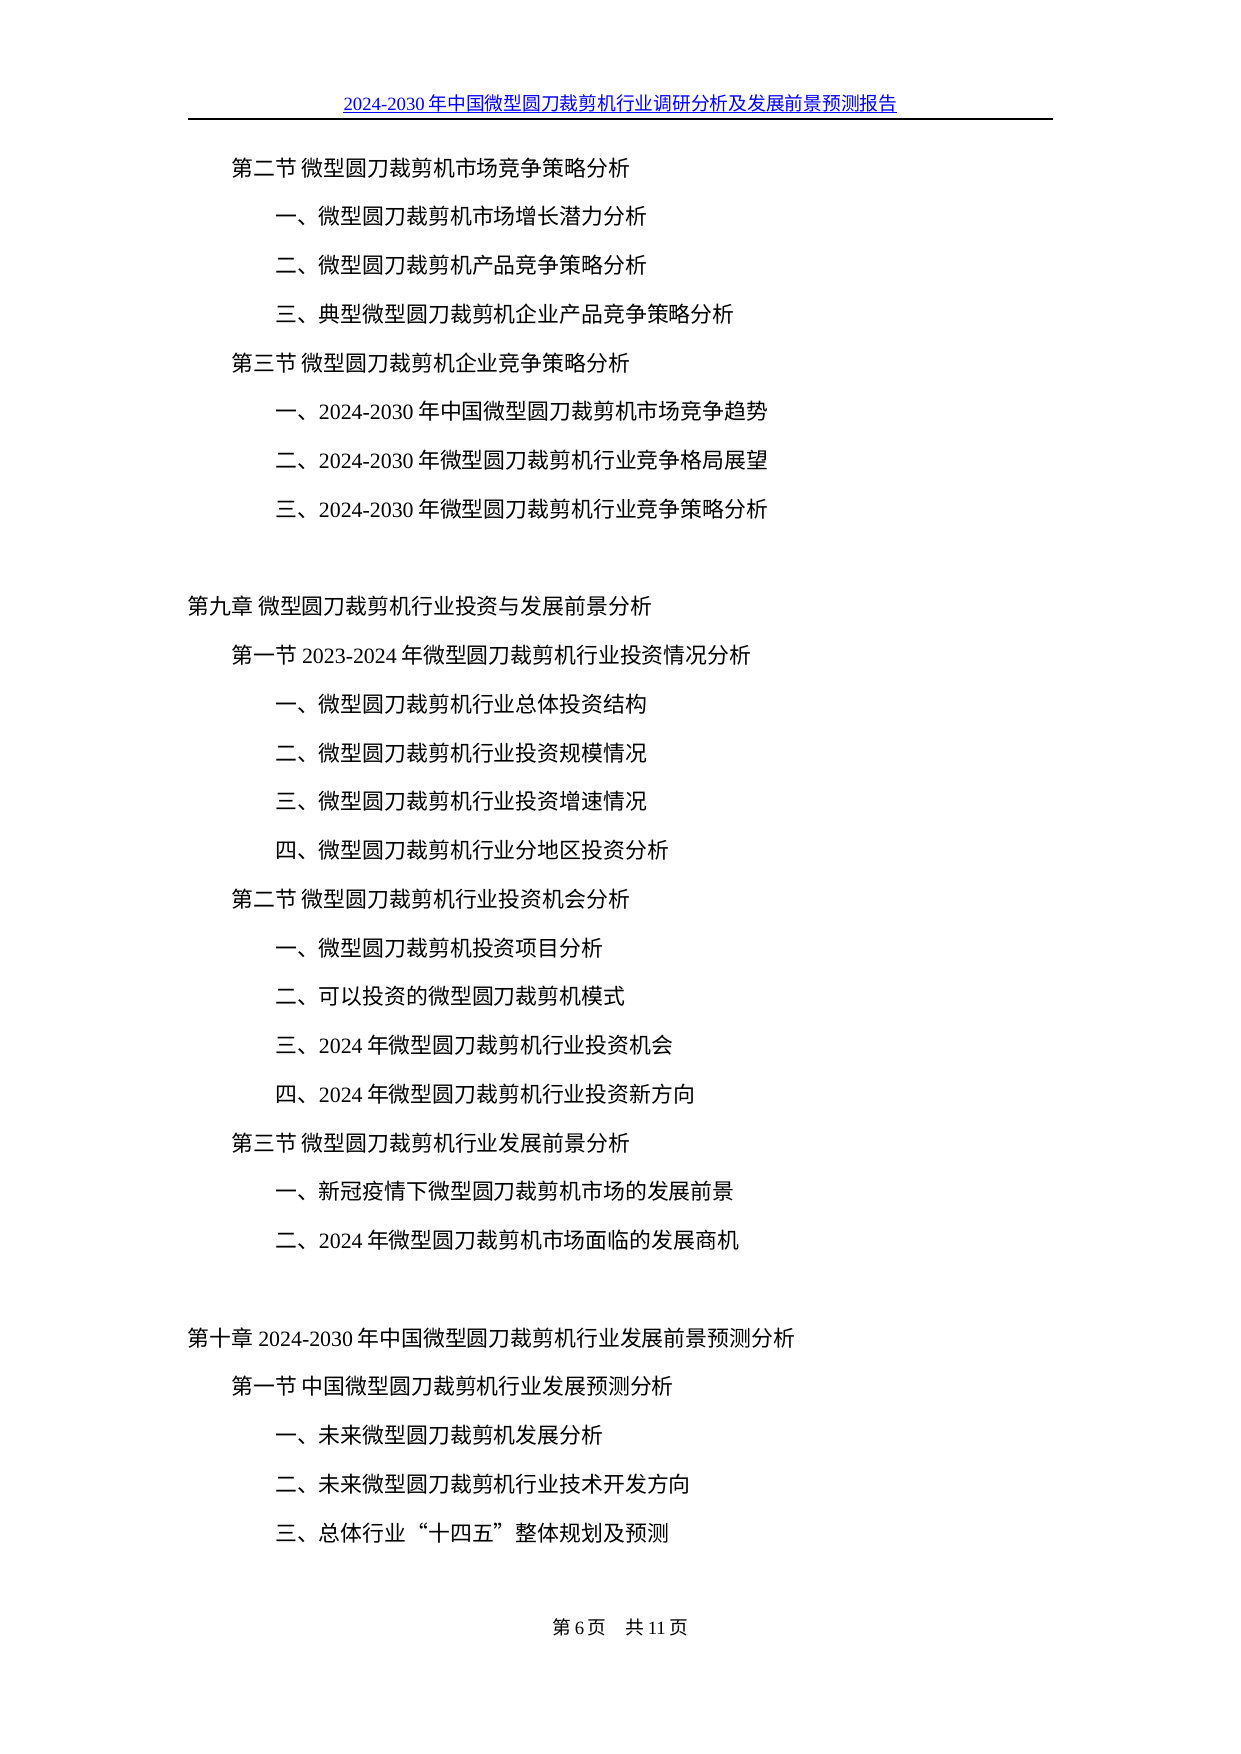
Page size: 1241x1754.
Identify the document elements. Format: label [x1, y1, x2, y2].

text [187, 150, 1053, 1548]
